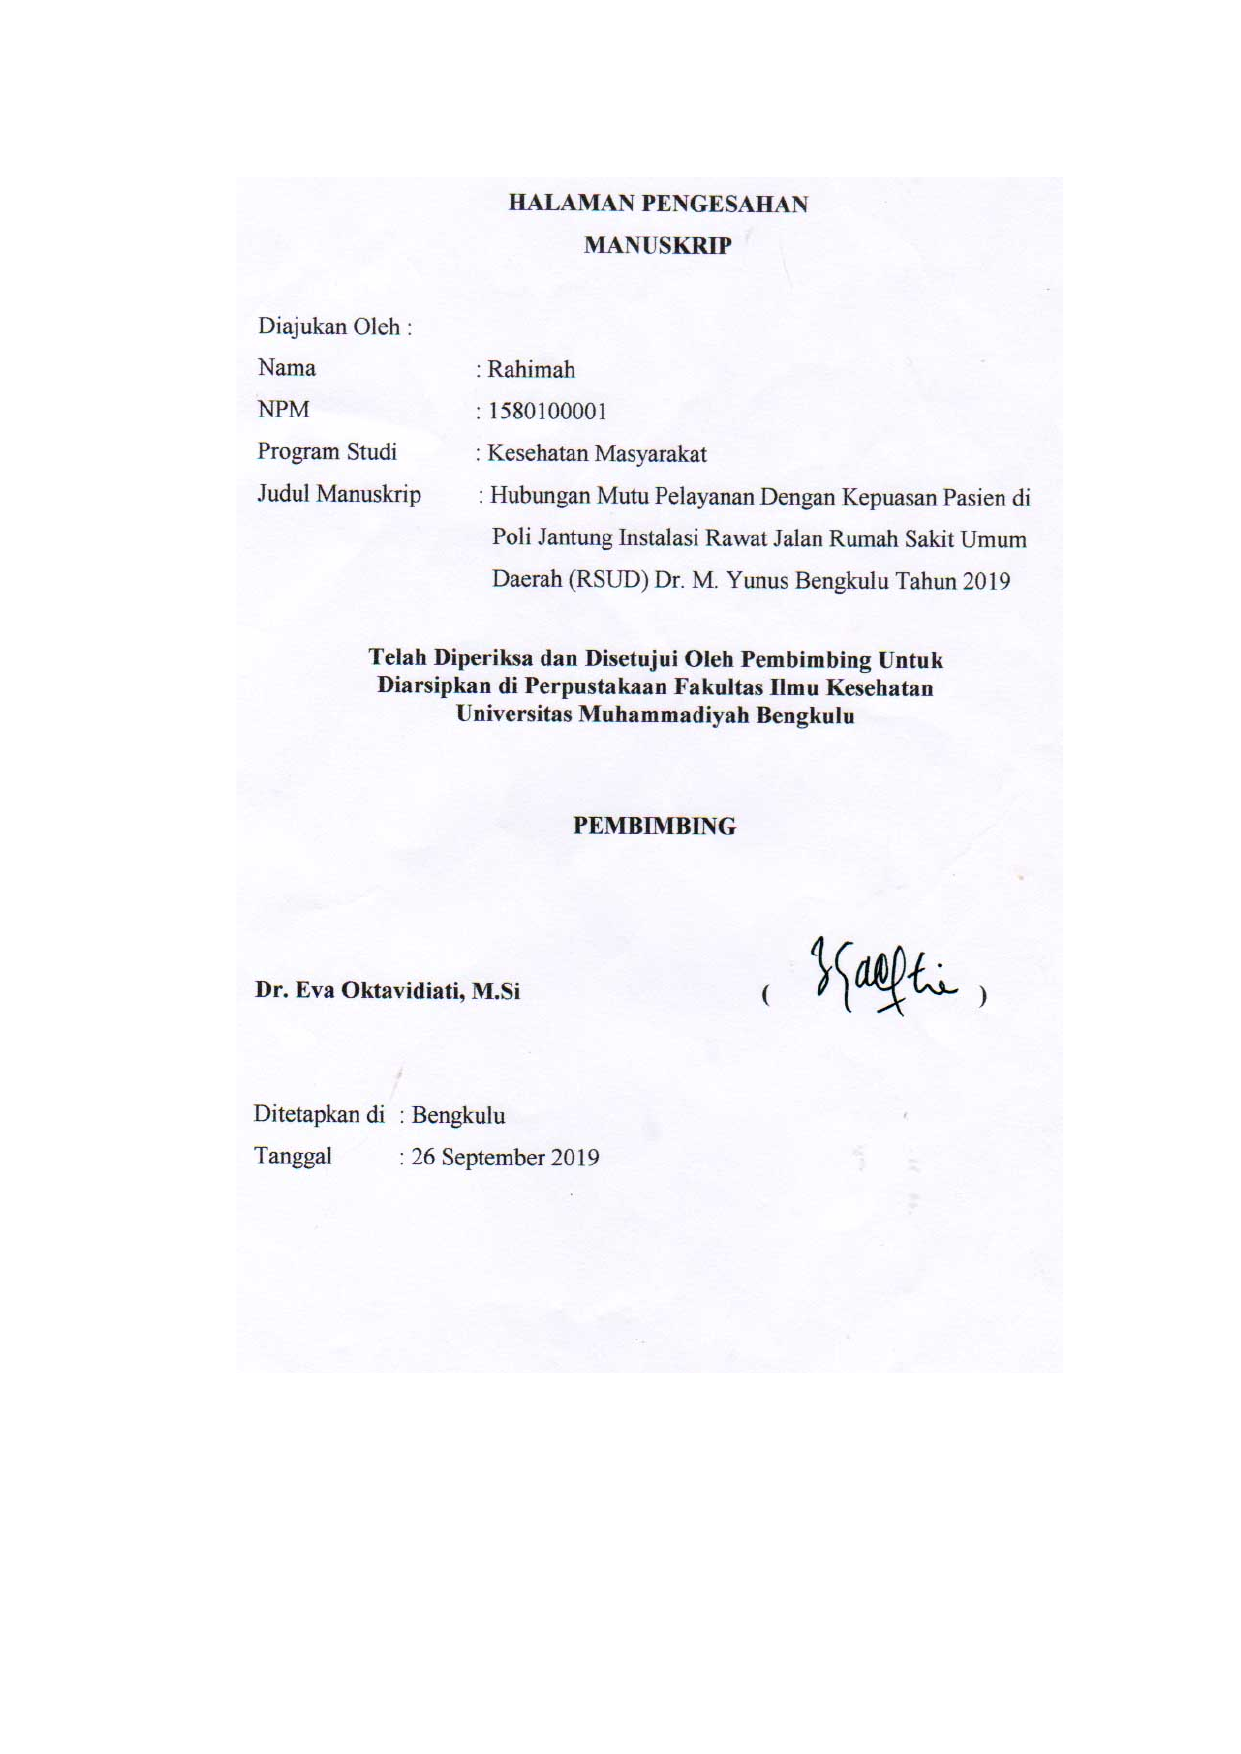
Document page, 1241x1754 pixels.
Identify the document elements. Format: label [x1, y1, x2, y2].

picture [236, 177, 1064, 1373]
